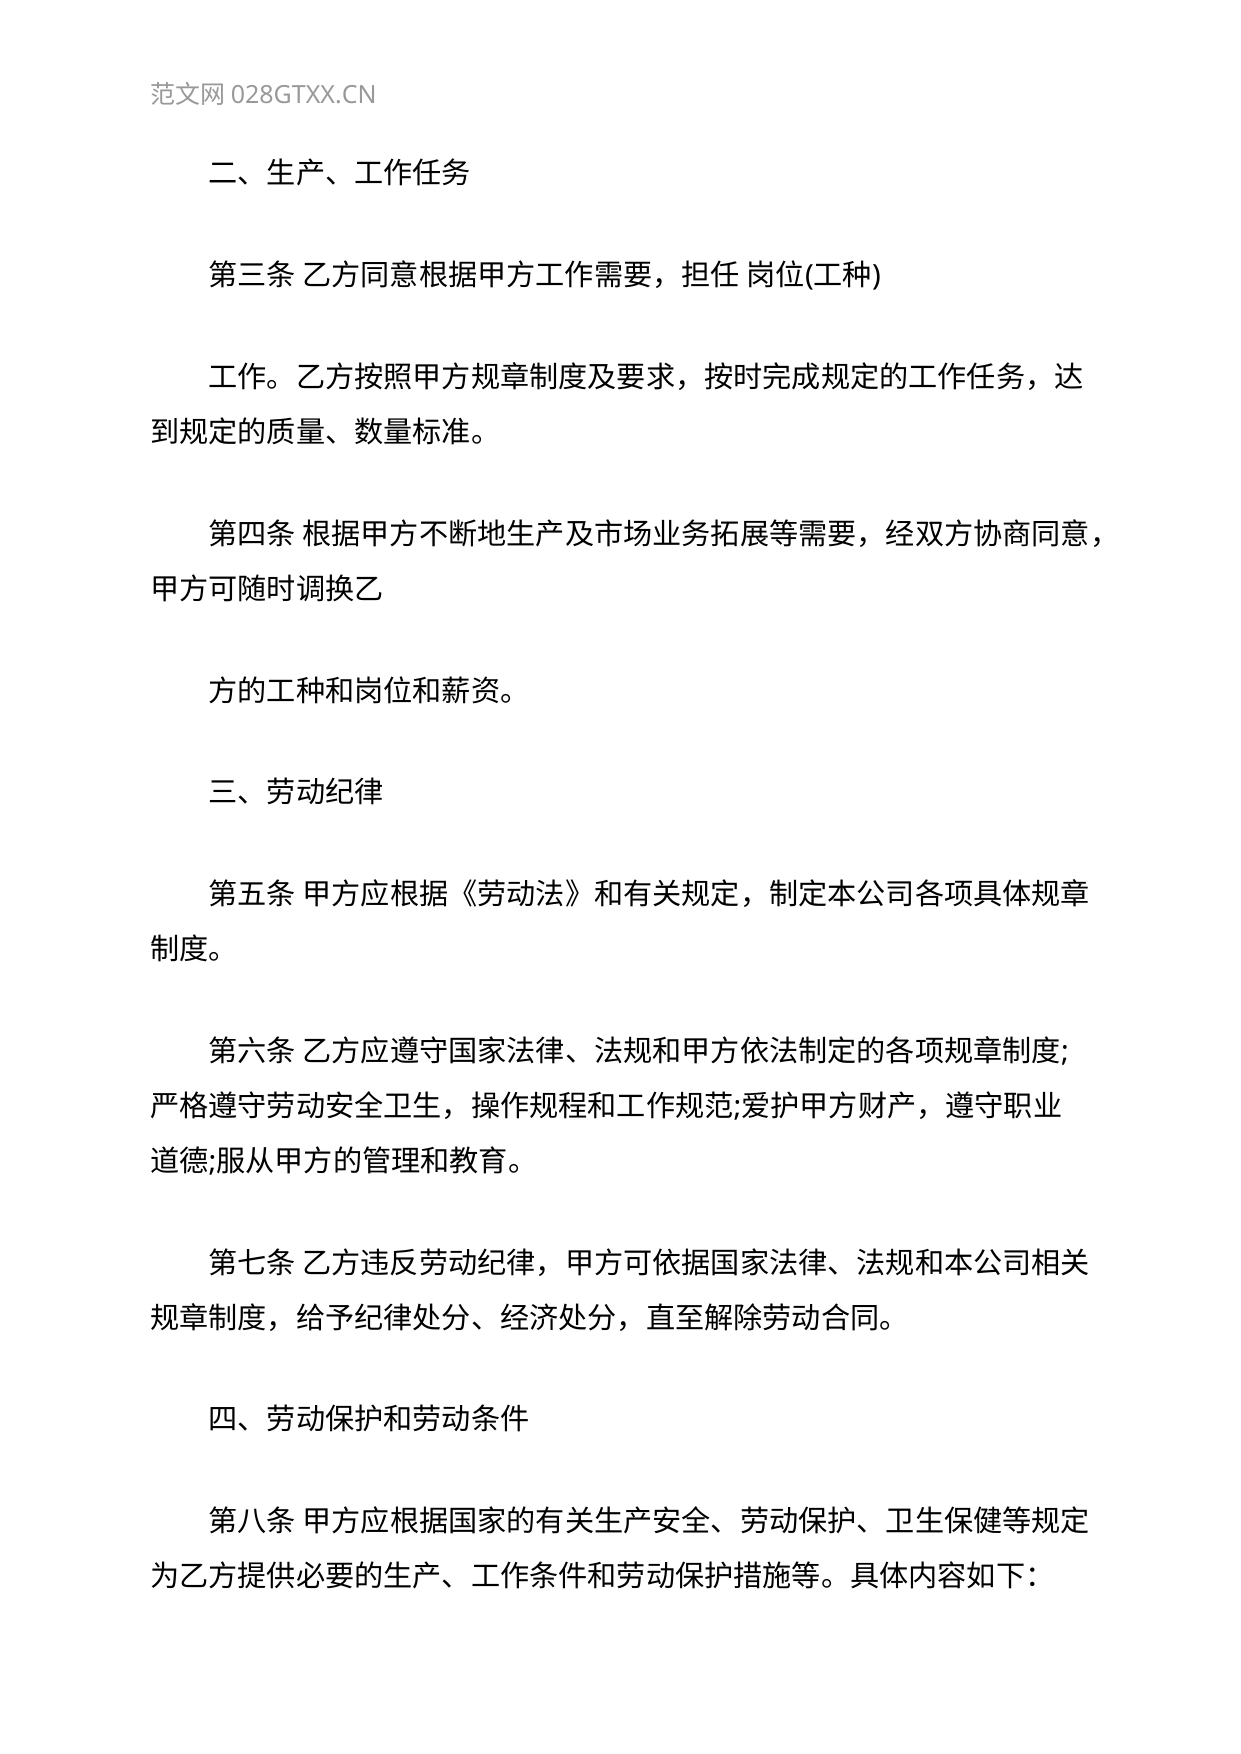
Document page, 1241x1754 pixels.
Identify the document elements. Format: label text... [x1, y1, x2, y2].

text 第三条 乙方同意根据甲方工作需要，担任 岗位(工种) [150, 252, 1090, 294]
text 第八条 甲方应根据国家的有关生产安全、劳动保护、卫生保健等规定为乙方提供必要的生产、工作条件和劳动保护措施等。具体内容如下： [150, 1498, 1090, 1595]
text 第七条 乙方违反劳动纪律，甲方可依据国家法律、法规和本公司相关规章制度，给予纪律处分、经济处分，直至解除劳动合同。 [150, 1239, 1090, 1336]
text 四、劳动保护和劳动条件 [150, 1396, 1090, 1438]
text 工作。乙方按照甲方规章制度及要求，按时完成规定的工作任务，达到规定的质量、数量标准。 [150, 354, 1090, 451]
text 三、劳动纪律 [150, 769, 1090, 811]
text 第六条 乙方应遵守国家法律、法规和甲方依法制定的各项规章制度;严格遵守劳动安全卫生，操作规程和工作规范;爱护甲方财产，遵守职业道德;服从甲方的管理和教育。 [150, 1027, 1090, 1180]
text 第五条 甲方应根据《劳动法》和有关规定，制定本公司各项具体规章制度。 [150, 871, 1090, 968]
text 第四条 根据甲方不断地生产及市场业务拓展等需要，经双方协商同意，甲方可随时调换乙 [150, 510, 1090, 608]
text 方的工种和岗位和薪资。 [150, 667, 1090, 709]
text 二、生产、工作任务 [150, 150, 1090, 192]
